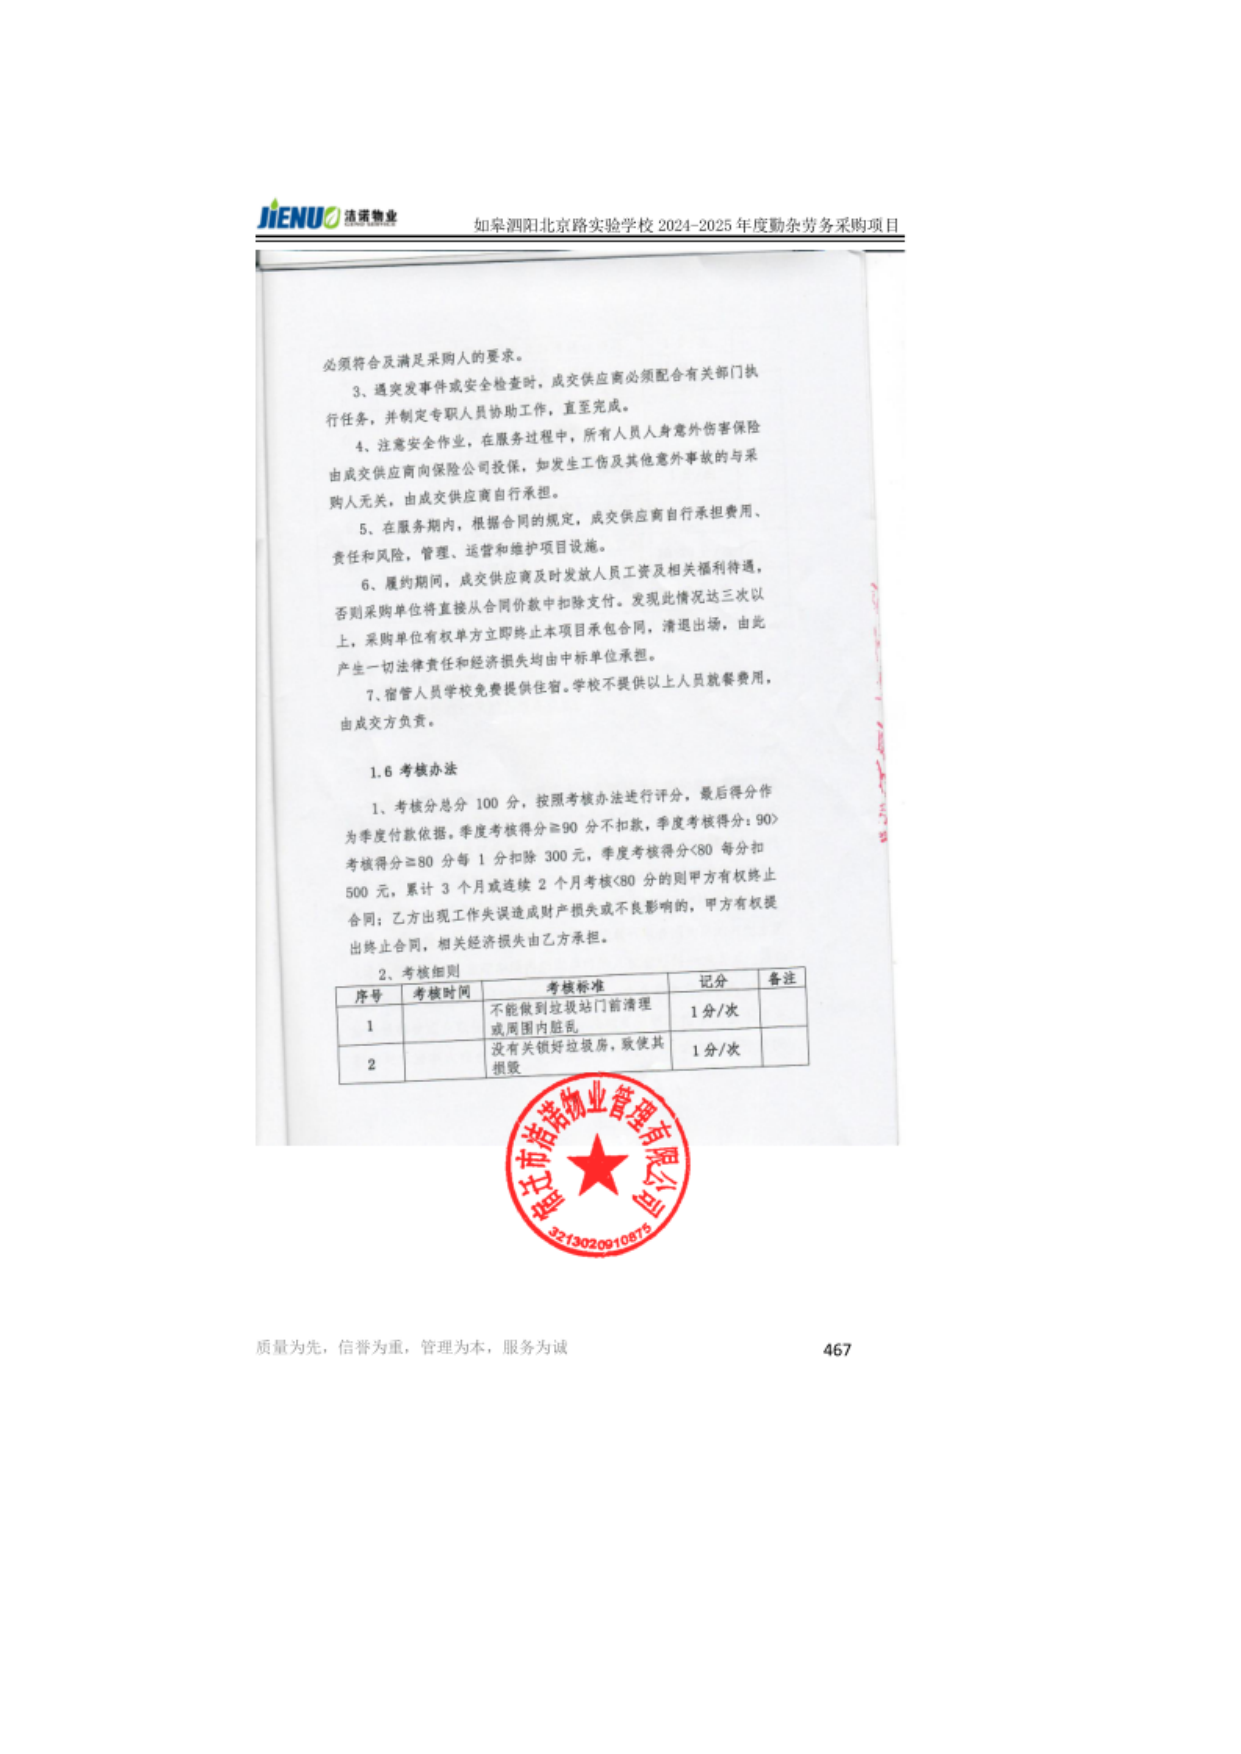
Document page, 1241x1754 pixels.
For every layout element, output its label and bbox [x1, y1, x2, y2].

picture [187, 162, 988, 1401]
